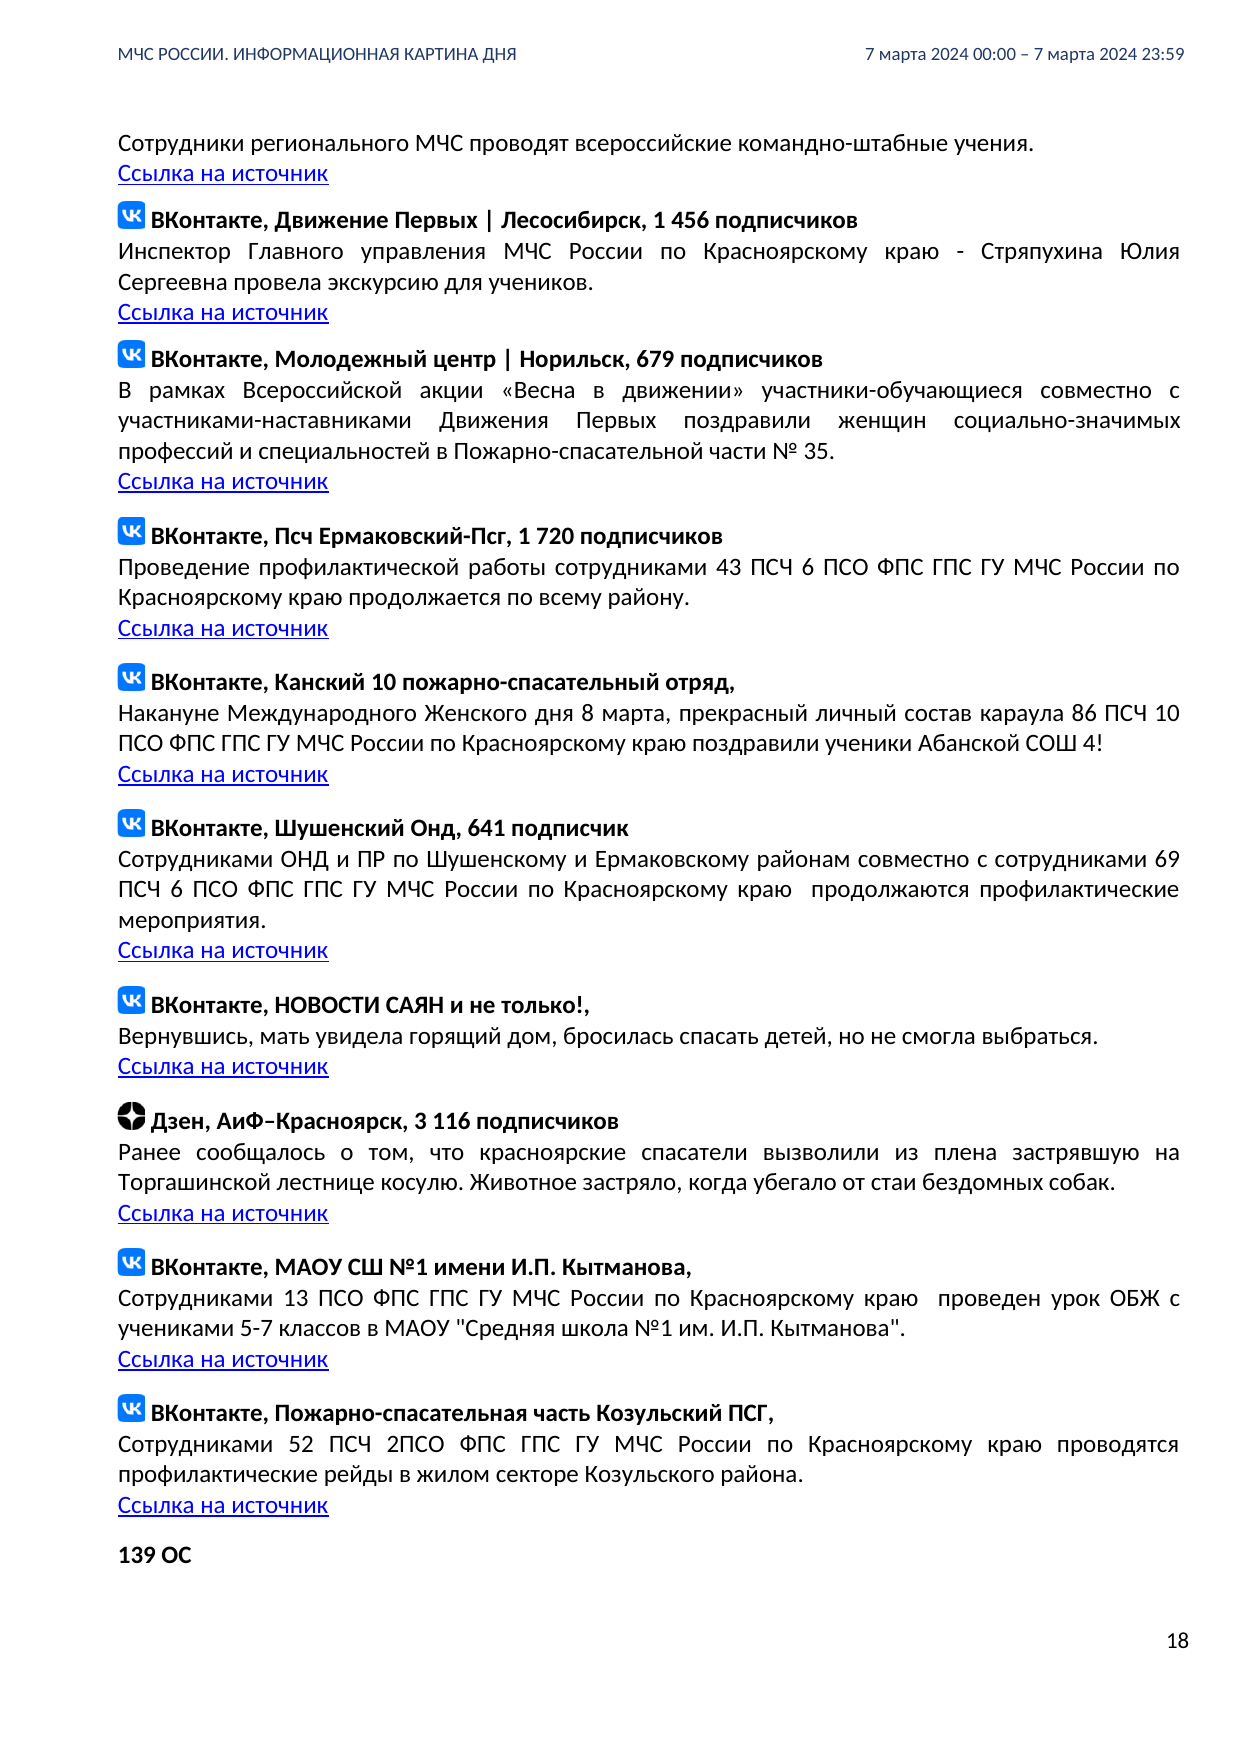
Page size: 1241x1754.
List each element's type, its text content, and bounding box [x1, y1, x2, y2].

picture [117, 809, 145, 837]
text ВКонтакте, Шушенский Онд, 641 подписчик [118, 809, 1196, 843]
picture [117, 340, 145, 368]
picture [117, 663, 145, 691]
picture [117, 1394, 145, 1422]
text Проведение профилактической работы сотрудниками 43 ПСЧ 6 ПСО ФПС ГПС ГУ МЧС России по Красноярскому краю продолжается по всему району. [118, 551, 1181, 612]
text Ссылка на источник [118, 1050, 1183, 1081]
text ВКонтакте, Движение Первых | Лесосибирск, 1 456 подписчиков [118, 202, 1196, 235]
text Сотрудниками 52 ПСЧ 2ПСО ФПС ГПС ГУ МЧС России по Красноярскому краю проводятся профилактические рейды в жилом секторе Козульского района. [118, 1428, 1181, 1489]
text В рамках Всероссийской акции «Весна в движении» участники-обучающиеся совместно с участниками-наставниками Движения Первых поздравили женщин социально-значимых профессий и специальностей в Пожарно-спасательной части № 35. [118, 374, 1181, 465]
picture [117, 517, 145, 545]
text Ссылка на источник [118, 158, 1183, 188]
text ВКонтакте, Пожарно-спасательная часть Козульский ПСГ, [118, 1394, 1196, 1428]
picture [117, 986, 145, 1014]
text ВКонтакте, НОВОСТИ САЯН и не только!, [118, 986, 1196, 1020]
text Ссылка на источник [118, 465, 1183, 496]
text Ссылка на источник [118, 612, 1183, 642]
text Дзен, АиФ–Красноярск, 3 116 подписчиков [118, 1102, 1196, 1136]
text Ссылка на источник [118, 1489, 1183, 1520]
text Ранее сообщалось о том, что красноярские спасатели вызволили из плена застрявшую на Торгашинской лестнице косулю. Животное застряло, когда убегало от стаи бездомных собак. [118, 1136, 1181, 1197]
text ВКонтакте, Псч Ермаковский-Псг, 1 720 подписчиков [118, 517, 1196, 551]
text Ссылка на источник [118, 1197, 1183, 1227]
text ВКонтакте, Молодежный центр | Норильск, 679 подписчиков [118, 340, 1196, 374]
text 139 ОС [104, 1539, 1196, 1569]
text Сотрудниками 13 ПСО ФПС ГПС ГУ МЧС России по Красноярскому краю проведен урок ОБЖ с учениками 5-7 классов в МАОУ "Средняя школа №1 им. И.П. Кытманова". [118, 1282, 1181, 1343]
text Вернувшись, мать увидела горящий дом, бросилась спасать детей, но не смогла выбраться. [118, 1020, 1181, 1050]
picture [117, 1248, 145, 1276]
picture [117, 1102, 145, 1130]
text Ссылка на источник [118, 758, 1183, 788]
text ВКонтакте, Канский 10 пожарно-спасательный отряд, [118, 663, 1196, 697]
text Сотрудники регионального МЧС проводят всероссийские командно-штабные учения. [118, 127, 1181, 158]
text Инспектор Главного управления МЧС России по Красноярскому краю - Стряпухина Юлия Сергеевна провела экскурсию для учеников. [118, 235, 1181, 296]
text Ссылка на источник [118, 296, 1183, 327]
text Ссылка на источник [118, 935, 1183, 965]
text Сотрудниками ОНД и ПР по Шушенскому и Ермаковскому районам совместно с сотрудниками 69 ПСЧ 6 ПСО ФПС ГПС ГУ МЧС России по Красноярскому краю продолжаются профилактические мероприятия. [118, 843, 1181, 935]
text Ссылка на источник [118, 1343, 1183, 1373]
text ВКонтакте, МАОУ СШ №1 имени И.П. Кытманова, [118, 1248, 1196, 1282]
text Накануне Международного Женского дня 8 марта, прекрасный личный состав караула 86 ПСЧ 10 ПСО ФПС ГПС ГУ МЧС России по Красноярскому краю поздравили ученики Абанской СОШ 4! [118, 697, 1181, 758]
picture [117, 201, 145, 229]
